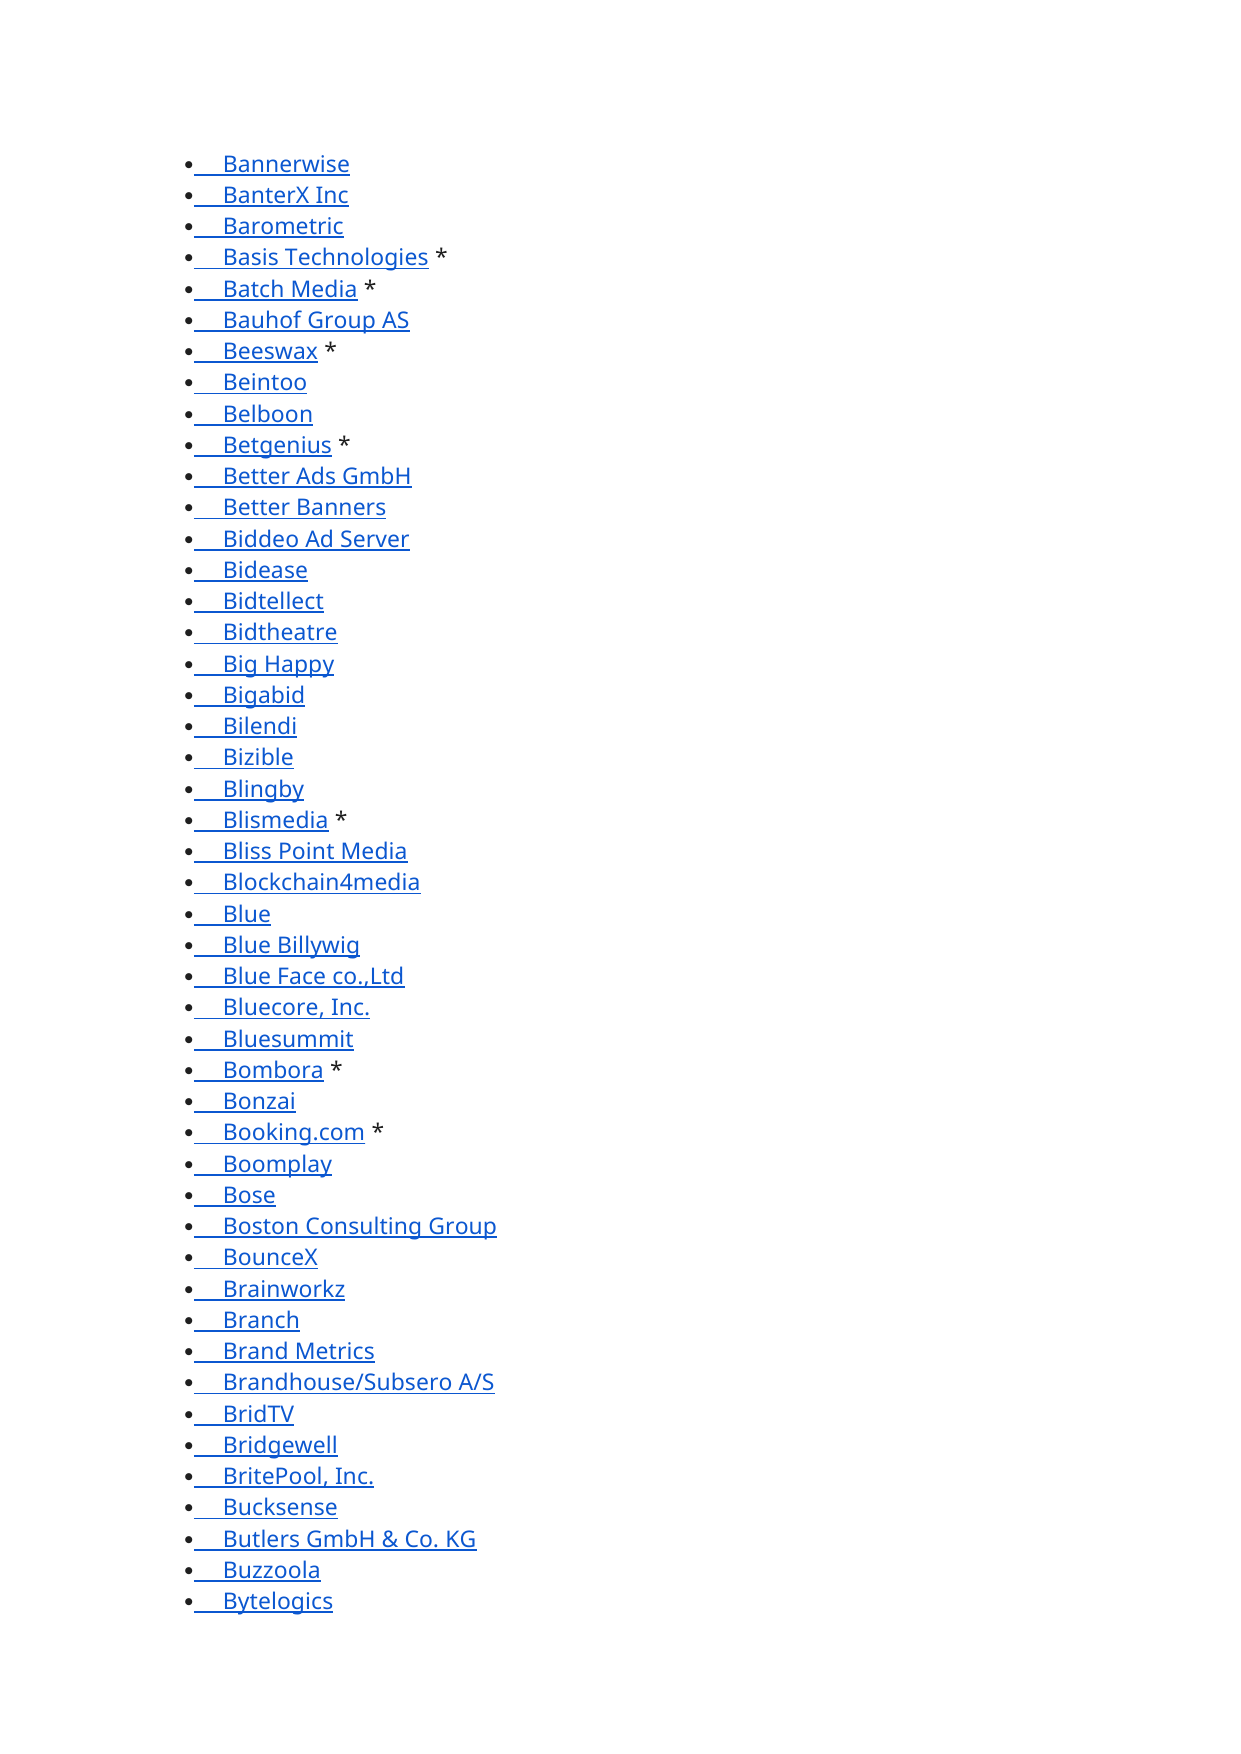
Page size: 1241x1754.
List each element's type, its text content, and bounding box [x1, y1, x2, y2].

list Bridgewell [185, 1429, 1093, 1460]
list Batch Media * [185, 273, 1093, 304]
list Blue Face co.,Ltd [185, 960, 1093, 991]
list Bucksense [185, 1491, 1093, 1523]
list Blue Billywig [185, 929, 1093, 960]
list Better Banners [185, 491, 1093, 523]
list Brandhouse/Subsero A/S [185, 1366, 1093, 1398]
list Blockchain4media [185, 866, 1093, 898]
list Bonzai [185, 1085, 1093, 1116]
list BounceX [185, 1241, 1093, 1273]
list Beintoo [185, 366, 1093, 398]
list Brand Metrics [185, 1335, 1093, 1366]
list Bizible [185, 741, 1093, 773]
list Bluecore, Inc. [185, 991, 1093, 1023]
list Blingby [185, 773, 1093, 804]
list Barometric [185, 210, 1093, 241]
list Boston Consulting Group [185, 1210, 1093, 1241]
list Bliss Point Media [185, 835, 1093, 866]
list Bigabid [185, 679, 1093, 710]
list BanterX Inc [185, 179, 1093, 210]
list Brainworkz [185, 1273, 1093, 1304]
list Blismedia * [185, 804, 1093, 835]
list Bilendi [185, 710, 1093, 741]
list Bose [185, 1179, 1093, 1210]
list Bannerwise [185, 148, 1093, 179]
list Boomplay [185, 1148, 1093, 1179]
list Bidtheatre [185, 616, 1093, 648]
list Better Ads GmbH [185, 460, 1093, 491]
list Branch [185, 1304, 1093, 1335]
list Bidease [185, 554, 1093, 585]
list Biddeo Ad Server [185, 523, 1093, 554]
list Bidtellect [185, 585, 1093, 616]
list Basis Technologies * [185, 241, 1093, 273]
list Bombora * [185, 1054, 1093, 1085]
list Booking.com * [185, 1116, 1093, 1148]
list BritePool, Inc. [185, 1460, 1093, 1491]
list Butlers GmbH & Co. KG [185, 1523, 1093, 1554]
list Bytelogics [185, 1585, 1093, 1616]
list Belboon [185, 398, 1093, 429]
list Bluesummit [185, 1023, 1093, 1054]
list Bauhof Group AS [185, 304, 1093, 335]
list Big Happy [185, 648, 1093, 679]
list Blue [185, 898, 1093, 929]
list Betgenius * [185, 429, 1093, 460]
list Beeswax * [185, 335, 1093, 366]
list BridTV [185, 1398, 1093, 1429]
list Buzzoola [185, 1554, 1093, 1585]
